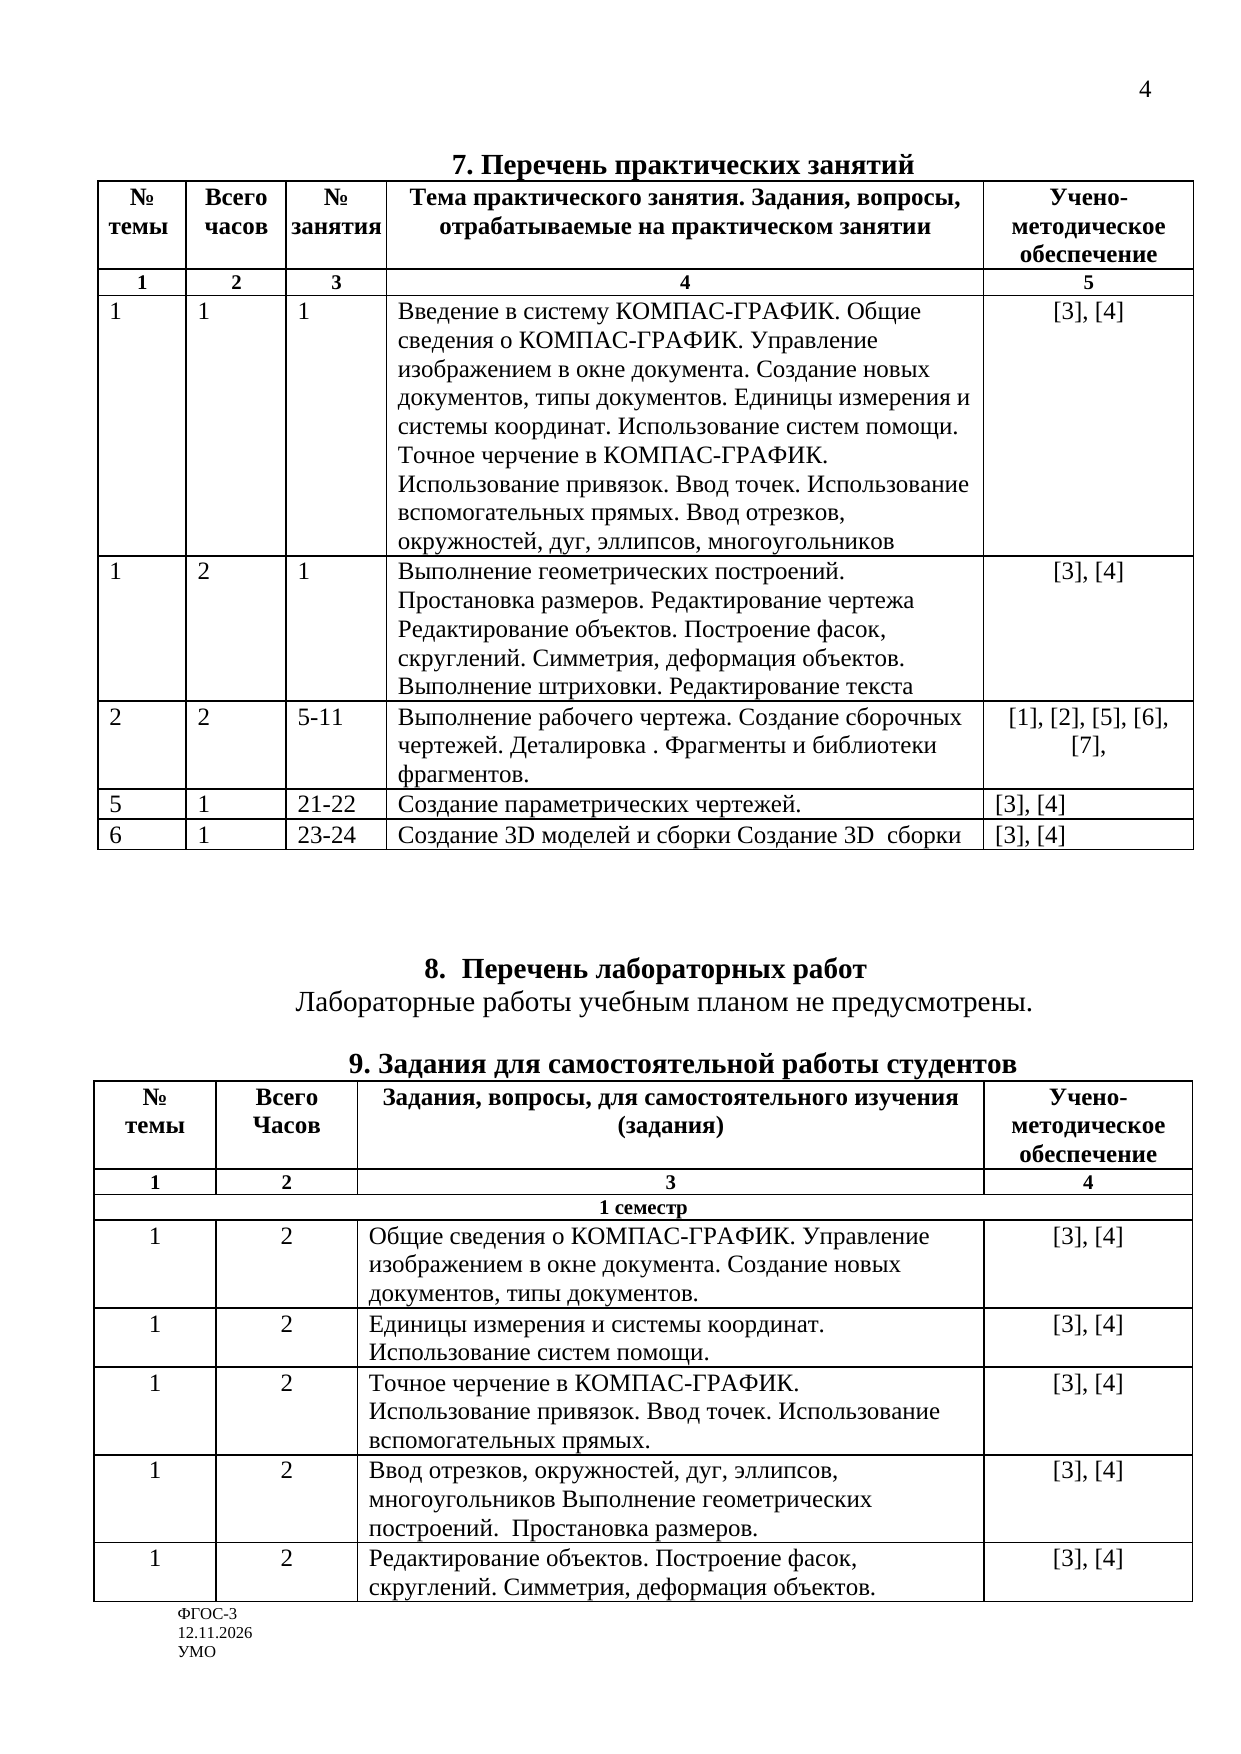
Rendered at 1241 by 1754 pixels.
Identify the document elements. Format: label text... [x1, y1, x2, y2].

table_cell 3 [358, 1170, 983, 1194]
table_cell 1 [287, 296, 386, 555]
table_cell [3], [4] [984, 557, 1193, 700]
table_cell 5 [984, 270, 1193, 294]
table_cell 1 [95, 1368, 215, 1454]
table_header № темы [95, 1082, 215, 1168]
table_cell 1 [95, 1543, 215, 1601]
table_cell 5 [99, 790, 185, 818]
table_cell 21-22 [287, 790, 386, 818]
table_cell 2 [187, 702, 285, 788]
table_cell [3], [4] [985, 1221, 1192, 1307]
table_cell 1 [95, 1221, 215, 1307]
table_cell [358, 1543, 983, 1601]
table_cell Выполнение рабочего чертежа. Создание сборочных чертежей. Деталировка . Фрагменты и библиотеки фрагментов. [387, 702, 983, 788]
table_header Тема практического занятия. Задания, вопросы, отрабатываемые на практическом занятии [387, 182, 983, 268]
table_cell 1 [95, 1456, 215, 1542]
table_header № занятия [287, 182, 386, 268]
text 9. Задания для самостоятельной работы студентов [215, 1047, 1152, 1080]
table_header Учено-методическое обеспечение [984, 182, 1193, 268]
table_cell [3], [4] [985, 1543, 1192, 1601]
table_cell 5-11 [287, 702, 386, 788]
table_cell 2 [217, 1368, 357, 1454]
table_cell 1 [187, 296, 285, 555]
table_cell 1 [99, 296, 185, 555]
table_cell 1 [95, 1309, 215, 1366]
table_header Всего Часов [217, 1082, 357, 1168]
table_cell Создание 3D моделей и сборки Создание 3D сборки [387, 820, 983, 849]
table_cell Выполнение геометрических построений. Простановка размеров. Редактирование чертежа Редактирование объектов. Построение фасок, скруглений. Симметрия, деформация объектов. Выполнение штриховки. Редактирование текста [387, 557, 983, 700]
table_cell Ввод отрезков, окружностей, дуг, эллипсов, многоугольников Выполнение геометрических построений. Простановка размеров. [358, 1456, 983, 1542]
table_cell 2 [217, 1543, 357, 1601]
table_cell Введение в систему КОМПАС-ГРАФИК. Общие сведения о КОМПАС-ГРАФИК. Управление изображением в окне документа. Создание новых документов, типы документов. Единицы измерения и системы координат. Использование систем помощи. Точное черчение в КОМПАС-ГРАФИК. Использование привязок. Ввод точек. Использование вспомогательных прямых. Ввод отрезков, окружностей, дуг, эллипсов, многоугольников [387, 296, 983, 555]
table_header № темы [99, 182, 185, 268]
list Перечень лабораторных работ [140, 951, 1152, 984]
table_cell [3], [4] [985, 1309, 1192, 1366]
table_header Задания, вопросы, для самостоятельного изучения (задания) [358, 1082, 983, 1168]
table_cell 2 [99, 702, 185, 788]
table_cell Единицы измерения и системы координат. Использование систем помощи. [358, 1309, 983, 1366]
table_cell Создание параметрических чертежей. [387, 790, 983, 818]
table_cell 3 [287, 270, 386, 294]
table_cell 4 [387, 270, 983, 294]
table_cell 2 [217, 1456, 357, 1542]
table_cell Точное черчение в КОМПАС-ГРАФИК. Использование привязок. Ввод точек. Использование вспомогательных прямых. [358, 1368, 983, 1454]
table_cell 2 [217, 1170, 357, 1194]
table_cell 1 [187, 790, 285, 818]
table_cell 23-24 [287, 820, 386, 849]
table_cell Общие сведения о КОМПАС-ГРАФИК. Управление изображением в окне документа. Создание новых документов, типы документов. [358, 1221, 983, 1307]
table_cell [3], [4] [985, 1456, 1192, 1542]
table_cell 2 [187, 270, 285, 294]
table_cell 2 [217, 1221, 357, 1307]
table_cell [3], [4] [984, 296, 1193, 555]
table_cell 6 [99, 820, 185, 849]
table_cell 1 семестр [95, 1195, 1192, 1219]
table_cell 1 [99, 270, 185, 294]
table_cell 2 [217, 1309, 357, 1366]
table_cell 1 [99, 557, 185, 700]
table_cell 1 [187, 820, 285, 849]
table_cell 2 [187, 557, 285, 700]
table_cell [3], [4] [984, 820, 1193, 849]
table_header Всего часов [187, 182, 285, 268]
table_header Учено-методическое обеспечение [985, 1082, 1192, 1168]
text Лабораторные работы учебным планом не предусмотрены. [177, 984, 1152, 1018]
table_cell [1], [2], [5], [6], [7], [984, 702, 1193, 788]
text 7. Перечень практических занятий [215, 147, 1152, 180]
table_cell [3], [4] [984, 790, 1193, 818]
table_cell [3], [4] [985, 1368, 1192, 1454]
table_cell 1 [95, 1170, 215, 1194]
table_cell 1 [287, 557, 386, 700]
table_cell 4 [985, 1170, 1192, 1194]
